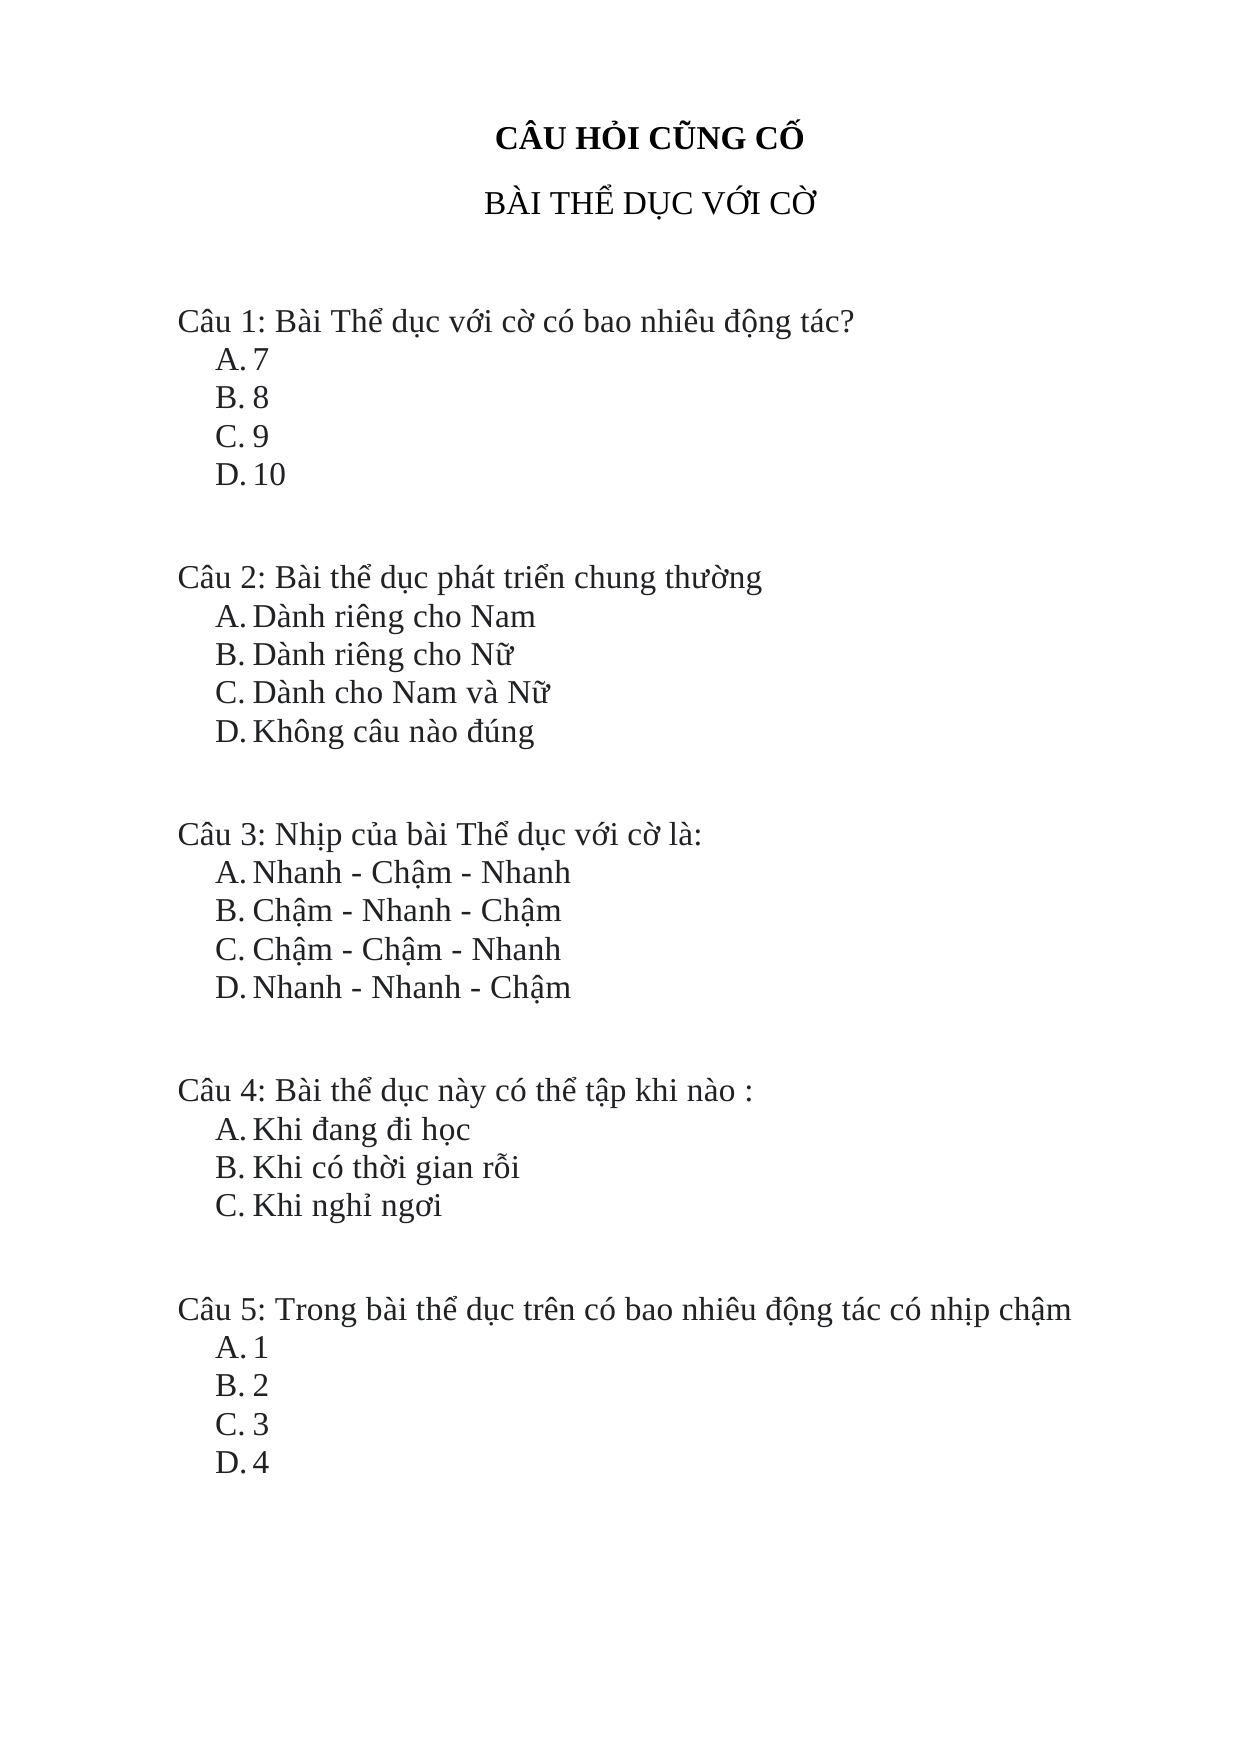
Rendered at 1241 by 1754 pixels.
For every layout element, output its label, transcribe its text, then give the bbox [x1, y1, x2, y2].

text Câu 5: Trong bài thể dục trên có bao nhiêu động tác có nhịp chậm [177, 1289, 1122, 1327]
list Không câu nào đúng [215, 711, 1122, 749]
list Nhanh - Chậm - Nhanh [215, 852, 1122, 891]
text Câu 3: Nhịp của bài Thể dục với cờ là: [177, 814, 1122, 852]
list 7 [215, 339, 1122, 378]
list Chậm - Chậm - Nhanh [215, 929, 1122, 967]
list 8 [215, 378, 1122, 416]
list Dành riêng cho Nữ [215, 634, 1122, 672]
list 3 [215, 1404, 1122, 1442]
list Nhanh - Nhanh - Chậm [215, 967, 1122, 1006]
list 2 [215, 1366, 1122, 1404]
list 1 [215, 1327, 1122, 1366]
list Khi nghỉ ngơi [215, 1186, 1122, 1224]
list 4 [215, 1442, 1122, 1481]
list Chậm - Nhanh - Chậm [215, 891, 1122, 929]
list Khi có thời gian rỗi [215, 1147, 1122, 1186]
text CÂU HỎI CŨNG CỐ [177, 118, 1122, 156]
list 10 [215, 454, 1122, 493]
text BÀI THỂ DỤC VỚI CỜ [177, 183, 1122, 221]
list Dành cho Nam và Nữ [215, 672, 1122, 711]
text Câu 2: Bài thể dục phát triển chung thường [177, 557, 1122, 596]
text Câu 1: Bài Thể dục với cờ có bao nhiêu động tác? [177, 301, 1122, 339]
list Dành riêng cho Nam [215, 596, 1122, 634]
list 9 [215, 416, 1122, 454]
list Khi đang đi học [215, 1109, 1122, 1147]
text Câu 4: Bài thể dục này có thể tập khi nào : [177, 1071, 1122, 1109]
